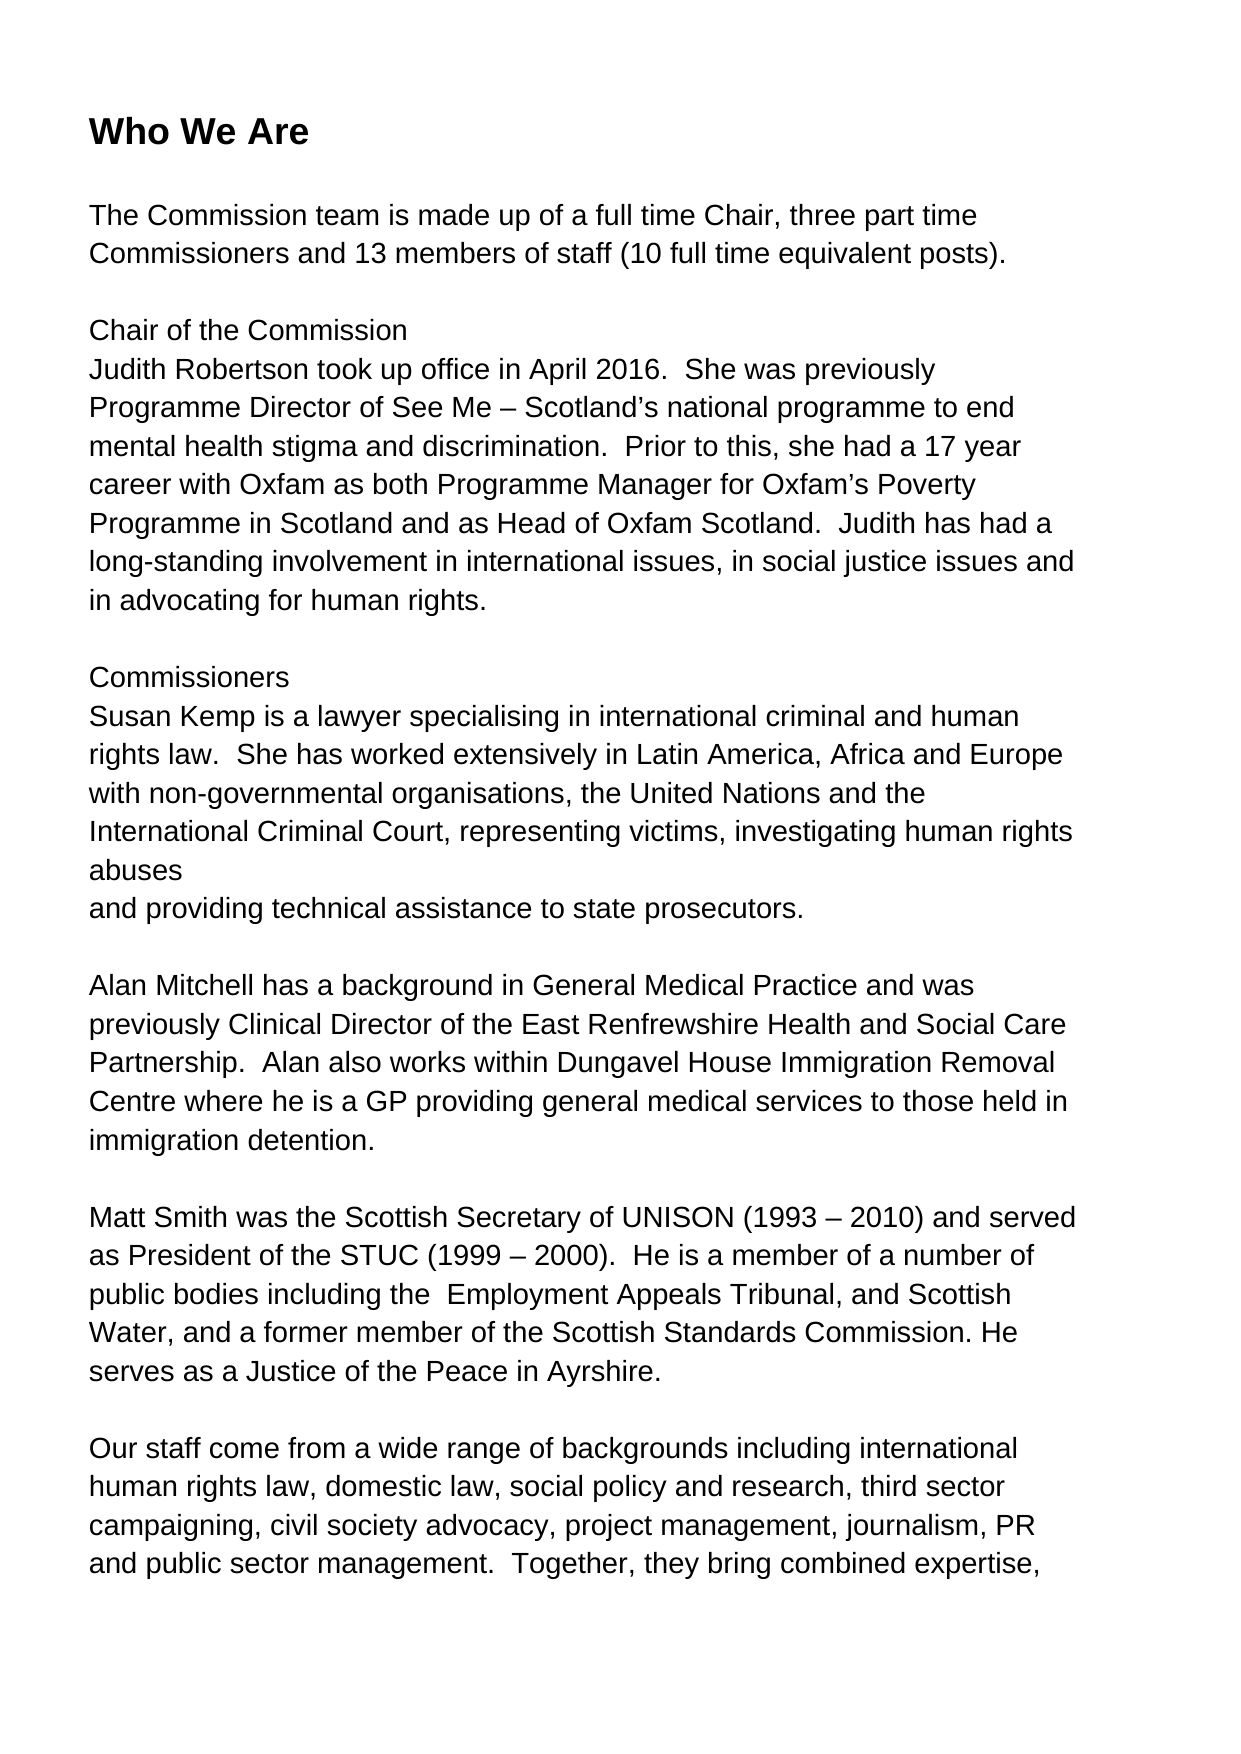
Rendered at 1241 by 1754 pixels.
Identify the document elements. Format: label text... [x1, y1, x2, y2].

text Chair of the Commission [89, 313, 1090, 347]
text and providing technical assistance to state prosecutors. [89, 891, 1090, 925]
text Susan Kemp is a lawyer specialising in international criminal and human rights law. She has worked extensively in Latin America, Africa and Europe with non-governmental organisations, the United Nations and the International Criminal Court, representing victims, investigating human rights abuses [89, 699, 1090, 886]
text Commissioners [89, 660, 1090, 694]
subtitle Who We Are [89, 109, 1090, 153]
text Alan Mitchell has a background in General Medical Practice and was previously Clinical Director of the East Renfrewshire Health and Social Care Partnership. Alan also works within Dungavel House Immigration Removal Centre where he is a GP providing general medical services to those held in immigration detention. [89, 968, 1090, 1156]
text Matt Smith was the Scottish Secretary of UNISON (1993 – 2010) and served as President of the STUC (1999 – 2000). He is a member of a number of public bodies including the Employment Appeals Tribunal, and Scottish Water, and a former member of the Scottish Standards Commission. He serves as a Justice of the Peace in Ayrshire. [89, 1200, 1090, 1387]
text Judith Robertson took up office in April 2016. She was previously Programme Director of See Me – Scotland’s national programme to end mental health stigma and discrimination. Prior to this, she had a 17 year career with Oxfam as both Programme Manager for Oxfam’s Poverty Programme in Scotland and as Head of Oxfam Scotland. Judith has had a long-standing involvement in international issues, in social justice issues and in advocating for human rights. [89, 352, 1090, 617]
text The Commission team is made up of a full time Chair, three part time Commissioners and 13 members of staff (10 full time equivalent posts). [89, 198, 1090, 270]
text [89, 1431, 1090, 1580]
